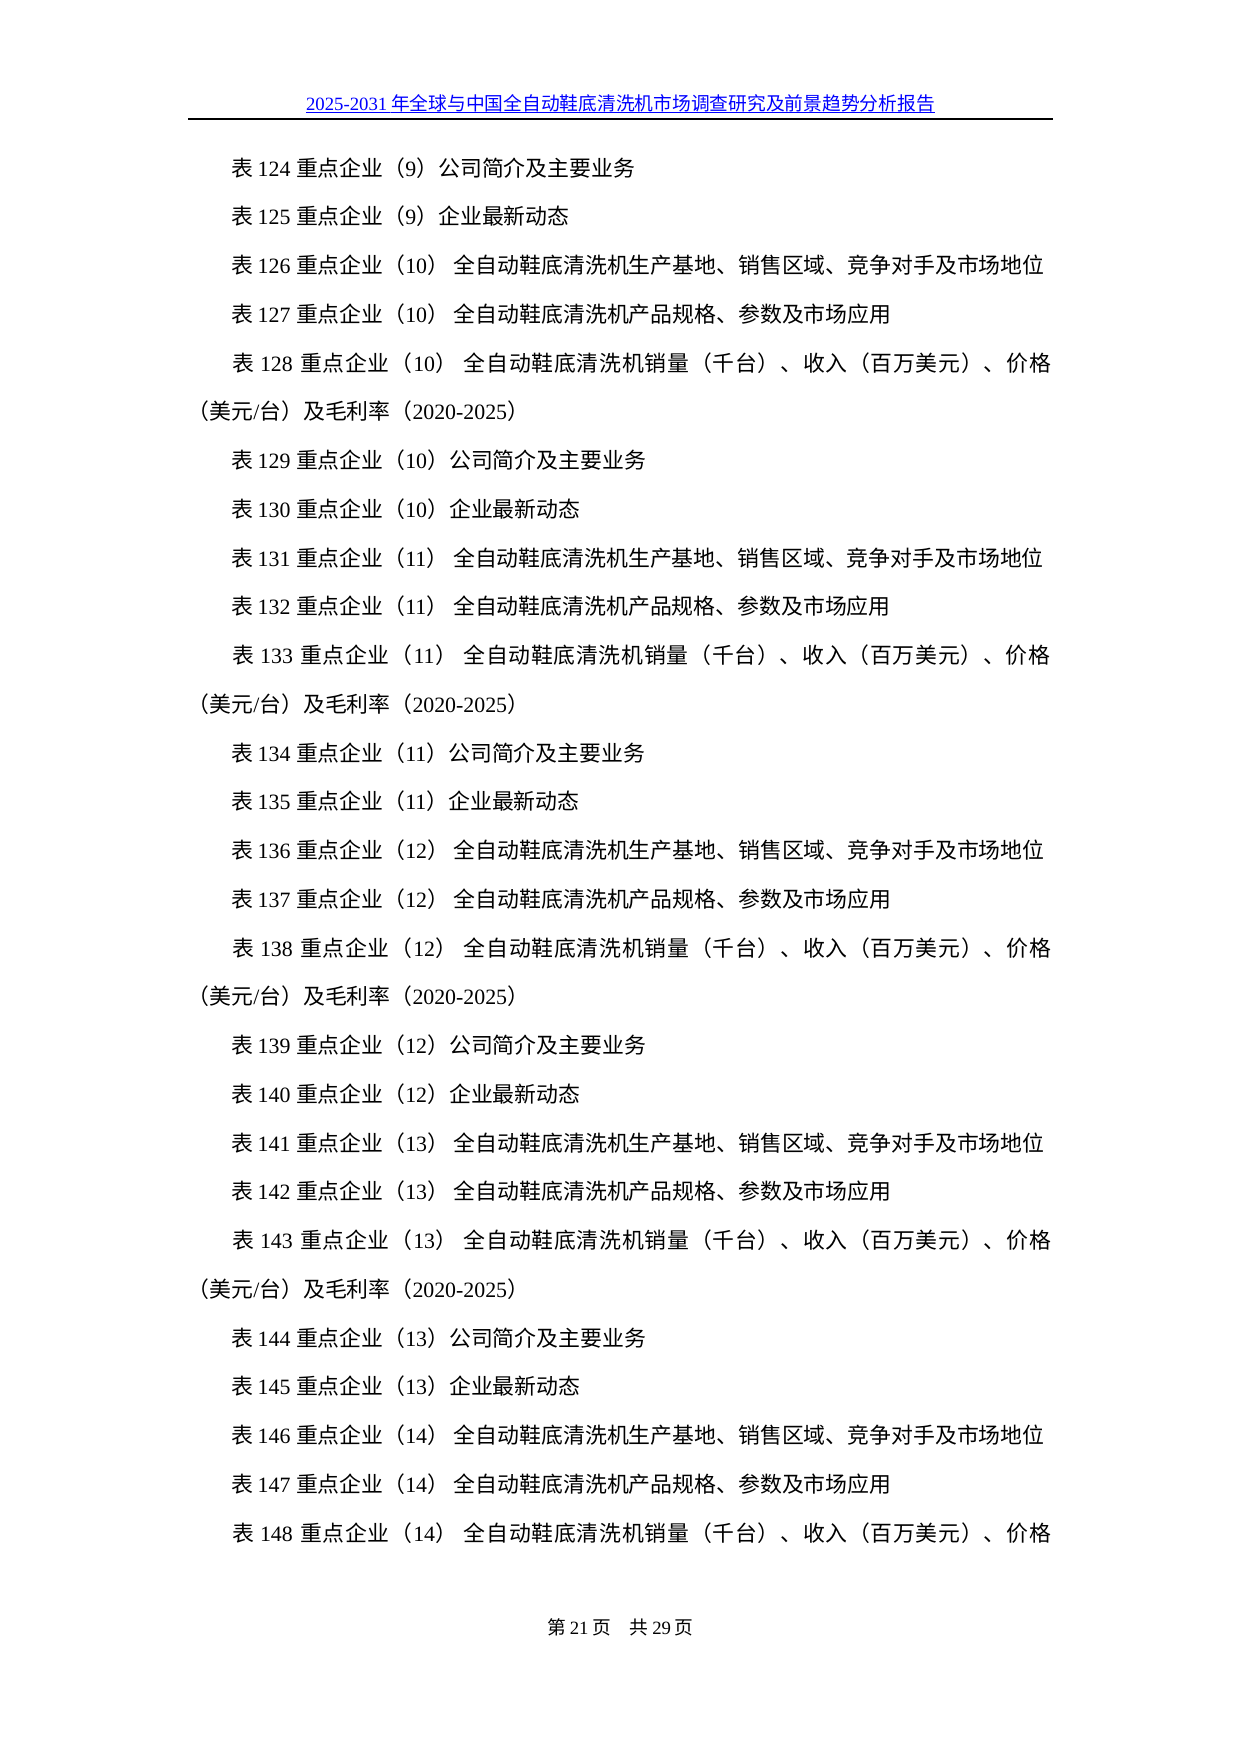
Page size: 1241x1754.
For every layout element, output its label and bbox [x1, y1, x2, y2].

text [187, 150, 1053, 1548]
